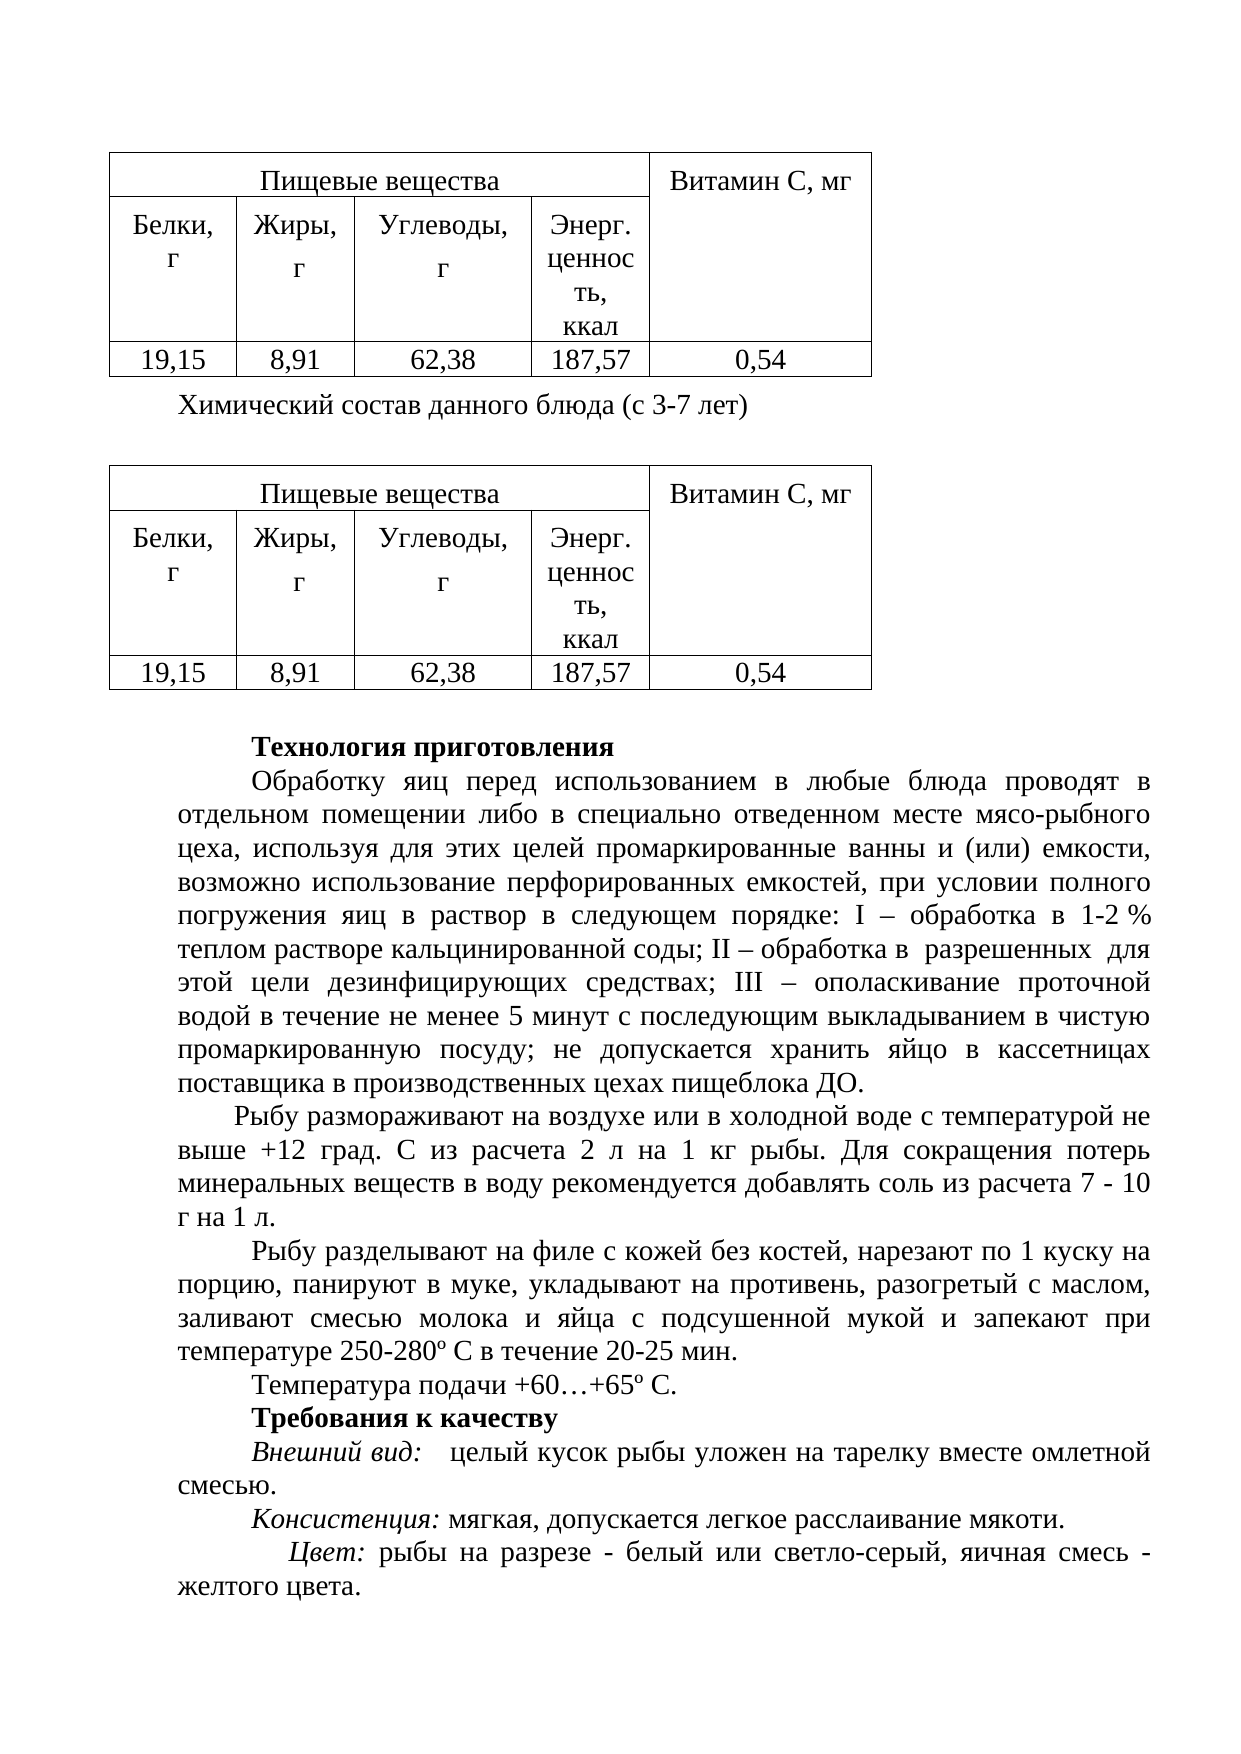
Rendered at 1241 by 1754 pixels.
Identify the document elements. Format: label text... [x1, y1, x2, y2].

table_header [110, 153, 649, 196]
text Химический состав данного блюда (с 3-7 лет) [177, 387, 1152, 421]
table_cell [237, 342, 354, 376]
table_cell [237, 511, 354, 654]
text Технология приготовления [177, 729, 1152, 763]
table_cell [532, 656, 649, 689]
text Цвет: рыбы на разрезе - белый или светло-серый, яичная смесь -желтого цвета. [177, 1534, 1152, 1602]
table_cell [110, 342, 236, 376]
list Обработку яиц перед использованием в любые блюда проводят в отдельном помещении либо в специально отведенном месте мясо-рыбного цеха, используя для этих целей промаркированные ванны и (или) емкости, возможно использование перфорированных емкостей, при условии полного погружения яиц в раствор в следующем порядке: I – обработка в 1-2 % теплом растворе кальцинированной соды; II – обработка в разрешенных для этой цели дезинфицирующих средствах; III – ополаскивание проточной водой в течение не менее 5 минут с последующим выкладыванием в чистую промаркированную посуду; не допускается хранить яйцо в кассетницах поставщика в производственных цехах пищеблока ДО. [177, 763, 1152, 1098]
text Требования к качеству [177, 1400, 1152, 1434]
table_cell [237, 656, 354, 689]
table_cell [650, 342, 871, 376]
text Консистенция: мягкая, допускается легкое расслаивание мякоти. [177, 1501, 1152, 1534]
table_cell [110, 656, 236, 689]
text Температура подачи +60…+65º С. [177, 1367, 1152, 1400]
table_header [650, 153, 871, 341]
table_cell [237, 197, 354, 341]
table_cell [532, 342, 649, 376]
text Внешний вид: целый кусок рыбы уложен на тарелку вместе омлетной смесью. [177, 1434, 1152, 1501]
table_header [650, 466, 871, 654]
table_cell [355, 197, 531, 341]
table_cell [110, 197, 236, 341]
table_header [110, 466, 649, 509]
text Рыбу разделывают на филе с кожей без костей, нарезают по 1 куску на порцию, панируют в муке, укладывают на противень, разогретый с маслом, заливают смесью молока и яйца с подсушенной мукой и запекают при температуре 250-280º С в течение 20-25 мин. [177, 1233, 1152, 1367]
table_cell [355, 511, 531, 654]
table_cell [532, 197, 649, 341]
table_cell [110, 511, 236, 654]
text Рыбу размораживают на воздухе или в холодной воде с температурой не выше +12 град. C из расчета на рыбы. Для сокращения потерь минеральных веществ в воду рекомендуется добавлять соль из расчета 7 - на . [177, 1098, 1152, 1233]
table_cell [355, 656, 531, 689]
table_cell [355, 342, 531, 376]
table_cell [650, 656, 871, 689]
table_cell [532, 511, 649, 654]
